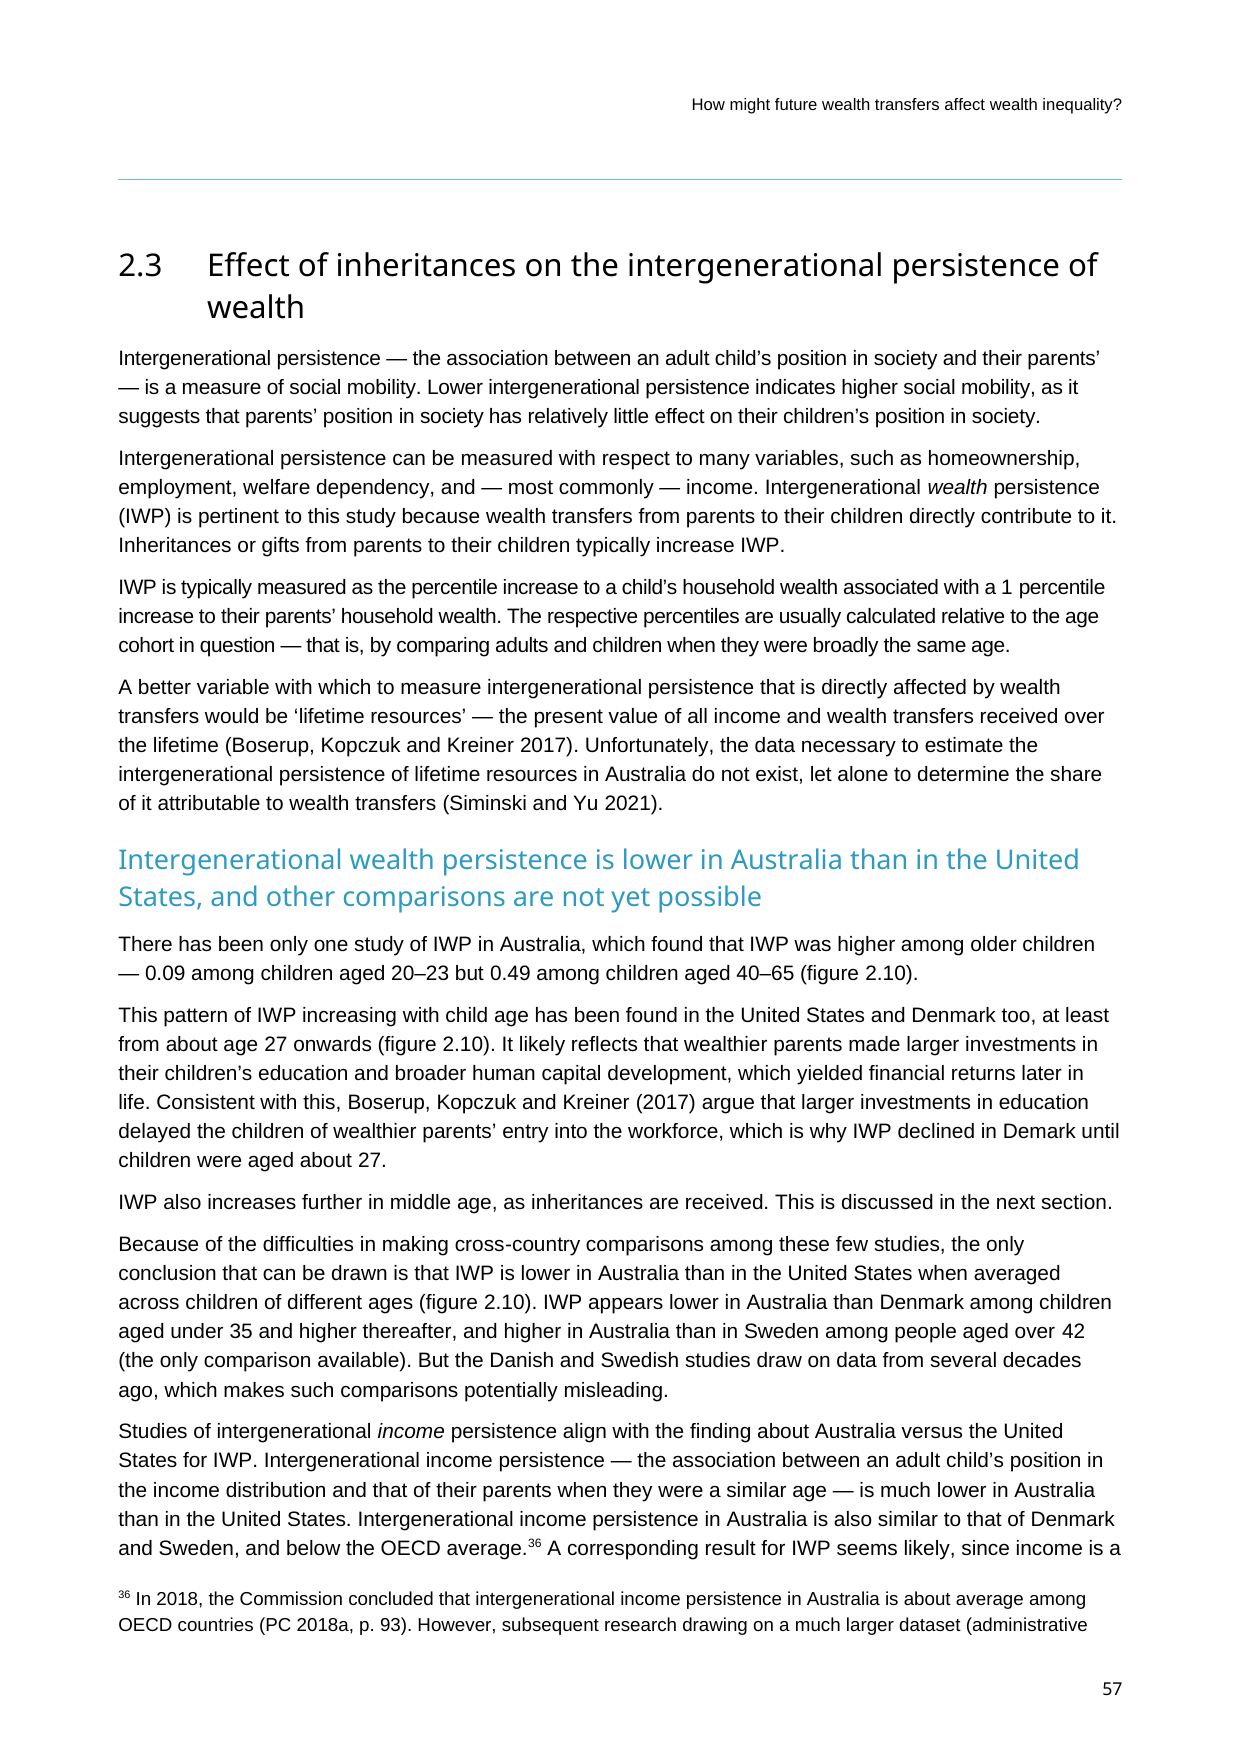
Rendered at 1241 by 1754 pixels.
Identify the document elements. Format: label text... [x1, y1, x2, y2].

subtitle Effect of inheritances on the intergenerational persistence of wealth [118, 242, 1122, 328]
text Because of the difficulties in making cross-country comparisons among these few studies, the only conclusion that can be drawn is that IWP is lower in Australia than in the United States when averaged across children of different ages (figure 2.10). IWP appears lower in Australia than Denmark among children aged under 35 and higher thereafter, and higher in Australia than in Sweden among people aged over 42 (the only comparison available). But the Danish and Swedish studies draw on data from several decades ago, which makes such comparisons potentially misleading. [118, 1226, 1122, 1401]
text There has been only one study of IWP in Australia, which found that IWP was higher among older children — 0.09 among children aged 20–23 but 0.49 among children aged 40–65 (figure 2.10). [118, 926, 1122, 985]
text Intergenerational persistence can be measured with respect to many variables, such as homeownership, employment, welfare dependency, and — most commonly — income. Intergenerational wealth persistence (IWP) is pertinent to this study because wealth transfers from parents to their children directly contribute to it. Inheritances or gifts from parents to their children typically increase IWP. [118, 440, 1122, 557]
text A better variable with which to measure intergenerational persistence that is directly affected by wealth transfers would be ‘lifetime resources’ — the present value of all income and wealth transfers received over the lifetime (Boserup, Kopczuk and Kreiner 2017). Unfortunately, the data necessary to estimate the intergenerational persistence of lifetime resources in Australia do not exist, let alone to determine the share of it attributable to wealth transfers (Siminski and Yu 2021). [118, 669, 1122, 815]
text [118, 1414, 1122, 1560]
subtitle Intergenerational wealth persistence is lower in Australia than in the United States, and other comparisons are not yet possible [118, 840, 1122, 914]
text This pattern of IWP increasing with child age has been found in the United States and Denmark too, at least from about age 27 onwards (figure 2.10). It likely reflects that wealthier parents made larger investments in their children’s education and broader human capital development, which yielded financial returns later in life. Consistent with this, Boserup, Kopczuk and Kreiner (2017) argue that larger investments in education delayed the children of wealthier parents’ entry into the workforce, which is why IWP declined in Demark until children were aged about 27. [118, 997, 1122, 1172]
text IWP also increases further in middle age, as inheritances are received. This is discussed in the next section. [118, 1185, 1122, 1214]
text IWP is typically measured as the percentile increase to a child’s household wealth associated with a 1 percentile increase to their parents’ household wealth. The respective percentiles are usually calculated relative to the age cohort in question — that is, by comparing adults and children when they were broadly the same age. [118, 569, 1122, 657]
text Intergenerational persistence — the association between an adult child’s position in society and their parents’ — is a measure of social mobility. Lower intergenerational persistence indicates higher social mobility, as it suggests that parents’ position in society has relatively little effect on their children’s position in society. [118, 340, 1122, 428]
